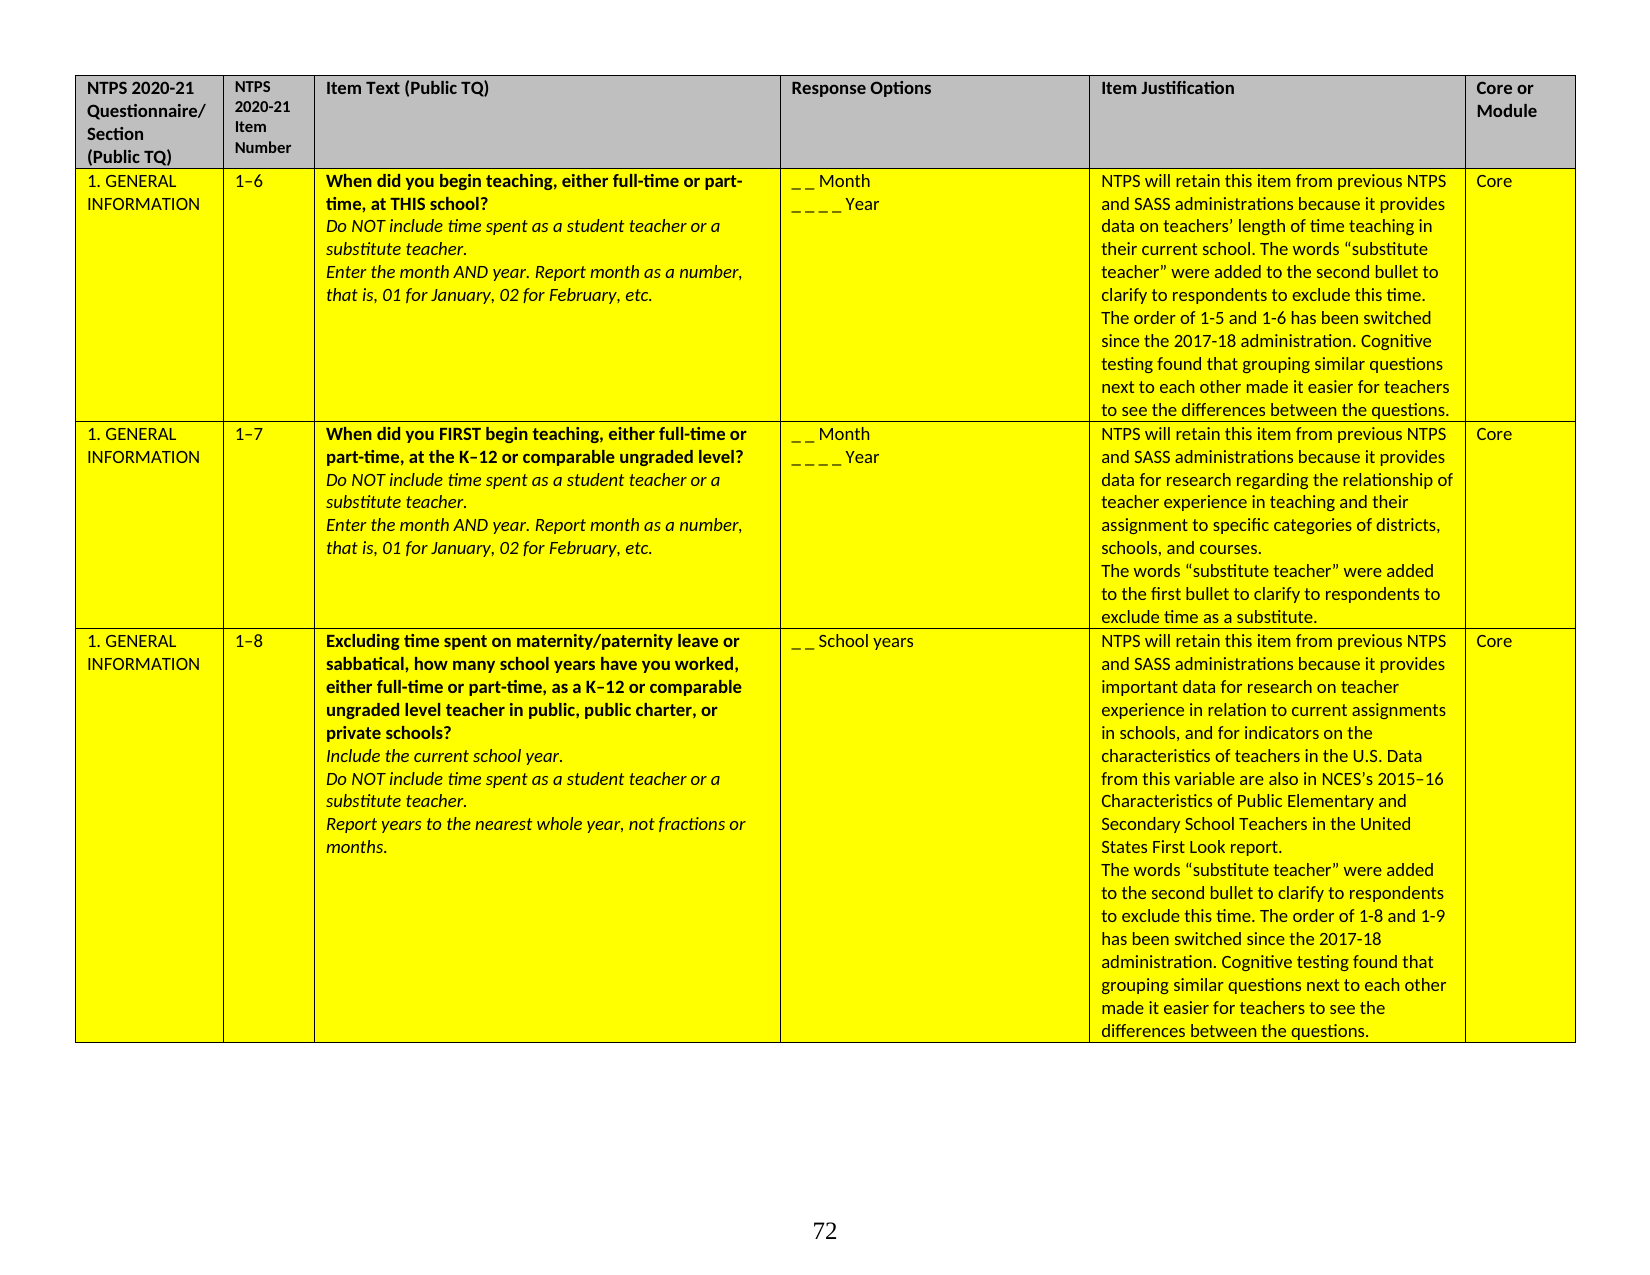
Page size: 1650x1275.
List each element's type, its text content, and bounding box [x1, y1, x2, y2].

table_cell 1. GENERAL INFORMATION [76, 629, 223, 1042]
table_header NTPS 2020-21 Questionnaire/ Section (Public TQ) [76, 76, 223, 168]
table_cell When did you FIRST begin teaching, either full-time or part-time, at the K–12 or comparable ungraded level? Do NOT include time spent as a student teacher or a substitute teacher. Enter the month AND year. Report month as a number, that is, 01 for January, 02 for February, etc. [315, 422, 780, 628]
table_cell When did you begin teaching, either full-time or part-time, at THIS school? Do NOT include time spent as a student teacher or a substitute teacher. Enter the month AND year. Report month as a number, that is, 01 for January, 02 for February, etc. [315, 169, 780, 421]
table_cell _ _ Month _ _ _ _ Year [781, 169, 1089, 421]
table_cell 1–6 [224, 169, 314, 421]
table_cell Core [1466, 422, 1575, 628]
table_cell Excluding time spent on maternity/paternity leave or sabbatical, how many school years have you worked, either full-time or part-time, as a K–12 or comparable ungraded level teacher in public, public charter, or private schools? Include the current school year. Do NOT include time spent as a student teacher or a substitute teacher. Report years to the nearest whole year, not fractions or months. [315, 629, 780, 1042]
table_cell NTPS will retain this item from previous NTPS and SASS administrations because it provides data on teachers’ length of time teaching in their current school. The words “substitute teacher” were added to the second bullet to clarify to respondents to exclude this time. The order of 1-5 and 1-6 has been switched since the 2017-18 administration. Cognitive testing found that grouping similar questions next to each other made it easier for teachers to see the differences between the questions. [1090, 169, 1465, 421]
table_cell NTPS will retain this item from previous NTPS and SASS administrations because it provides data for research regarding the relationship of teacher experience in teaching and their assignment to specific categories of districts, schools, and courses. The words “substitute teacher” were added to the first bullet to clarify to respondents to exclude time as a substitute. [1090, 422, 1465, 628]
table_cell _ _ School years [781, 629, 1089, 1042]
table_cell _ _ Month _ _ _ _ Year [781, 422, 1089, 628]
table_header Response Options [781, 76, 1089, 168]
table_cell Core [1466, 629, 1575, 1042]
table_header NTPS 2020-21 Item Number [224, 76, 314, 168]
table_header Core or Module [1466, 76, 1575, 168]
table_cell NTPS will retain this item from previous NTPS and SASS administrations because it provides important data for research on teacher experience in relation to current assignments in schools, and for indicators on the characteristics of teachers in the U.S. Data from this variable are also in NCES’s 2015–16 Characteristics of Public Elementary and Secondary School Teachers in the United States First Look report. The words “substitute teacher” were added to the second bullet to clarify to respondents to exclude this time. The order of 1-8 and 1-9 has been switched since the 2017-18 administration. Cognitive testing found that grouping similar questions next to each other made it easier for teachers to see the differences between the questions. [1090, 629, 1465, 1042]
table_cell 1. GENERAL INFORMATION [76, 169, 223, 421]
table_cell Core [1466, 169, 1575, 421]
table_cell 1–7 [224, 422, 314, 628]
table_cell 1. GENERAL INFORMATION [76, 422, 223, 628]
table_header Item Text (Public TQ) [315, 76, 780, 168]
table_cell 1–8 [224, 629, 314, 1042]
table_header Item Justification [1090, 76, 1465, 168]
